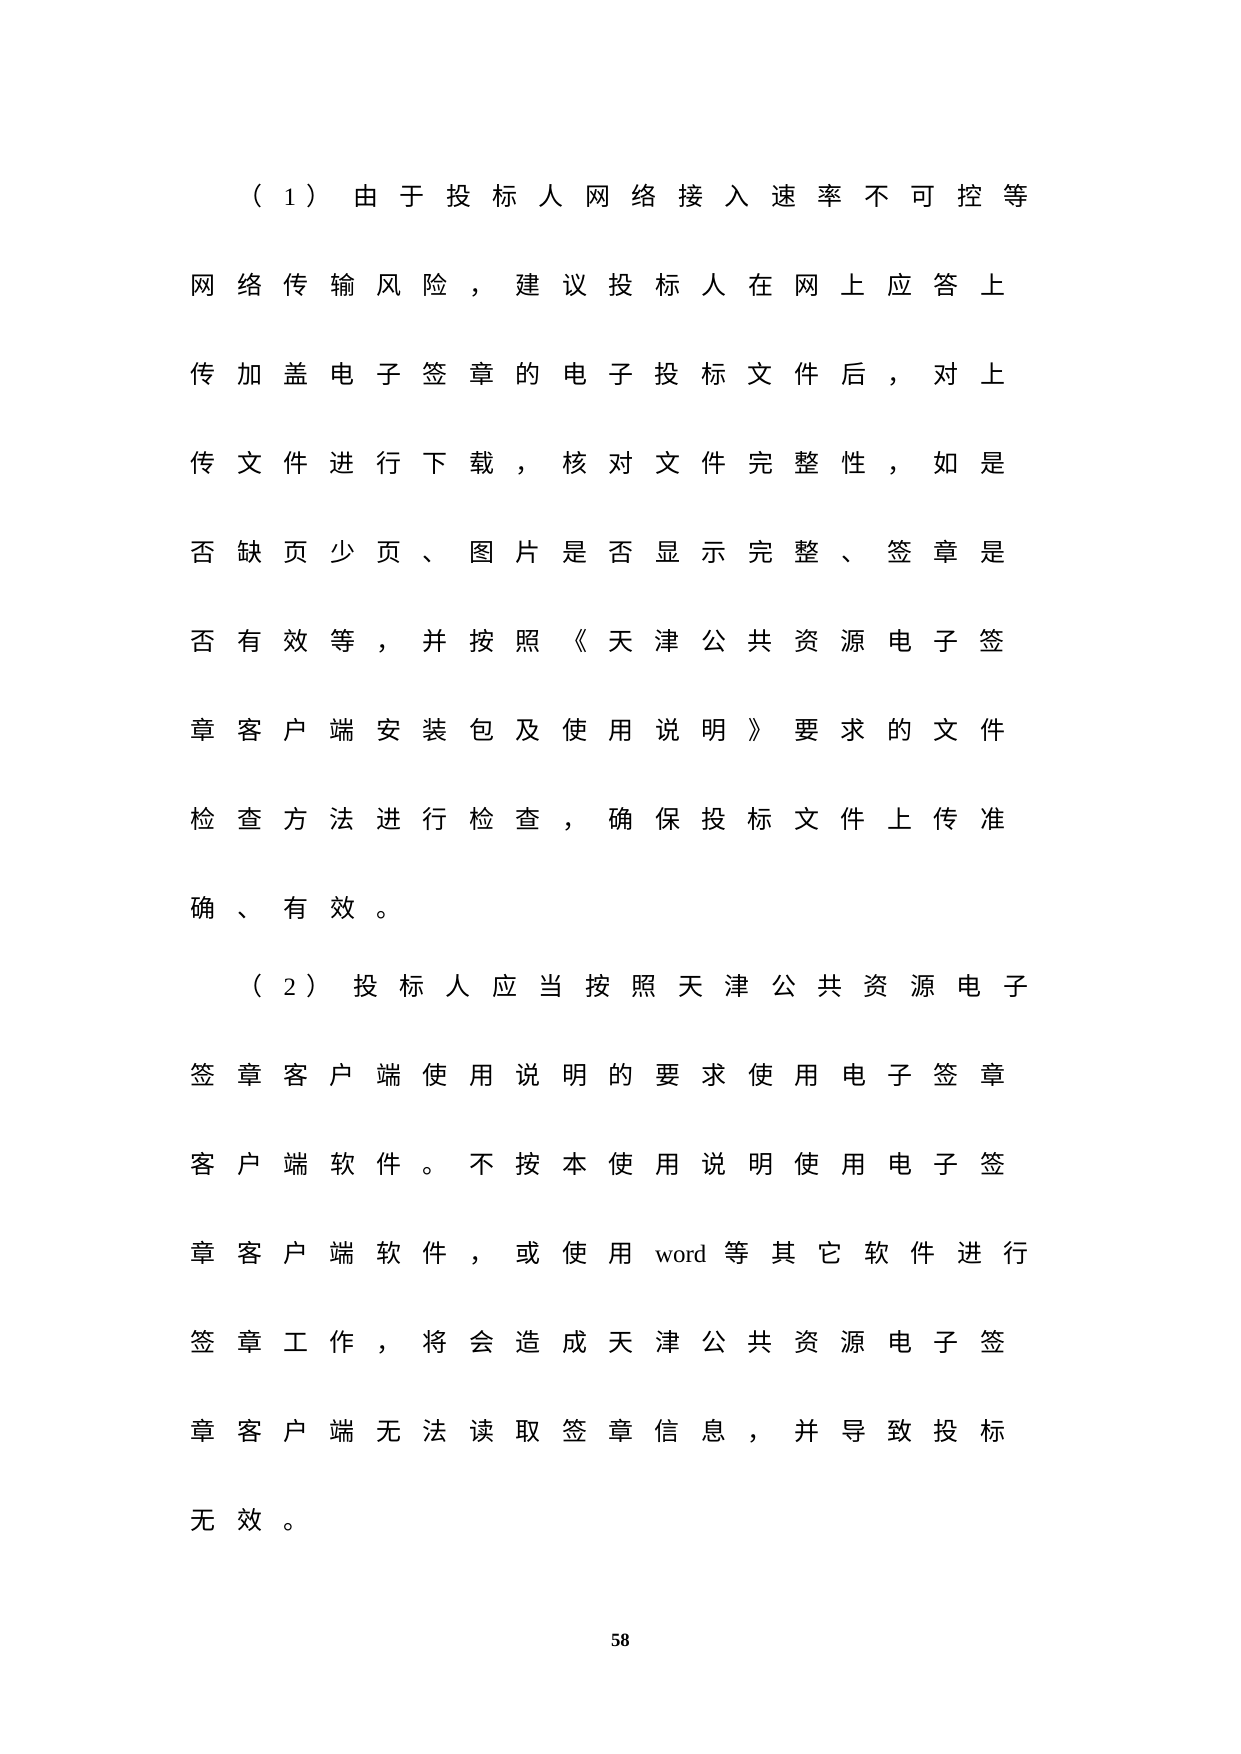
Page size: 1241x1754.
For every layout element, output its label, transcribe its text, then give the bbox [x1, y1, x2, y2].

text （1）由于投标人网络接入速率不可控等网络传输风险，建议投标人在网上应答上传加盖电子签章的电子投标文件后，对上传文件进行下载，核对文件完整性，如是否缺页少页、图片是否显示完整、签章是否有效等，并按照《天津公共资源电子签章客户端安装包及使用说明》要求的文件检查方法进行检查，确保投标文件上传准确、有效。 [190, 164, 1050, 936]
text （2）投标人应当按照天津公共资源电子签章客户端使用说明的要求使用电子签章客户端软件。不按本使用说明使用电子签章客户端软件，或使用word等其它软件进行签章工作，将会造成天津公共资源电子签章客户端无法读取签章信息，并导致投标无效。 [190, 954, 1050, 1548]
